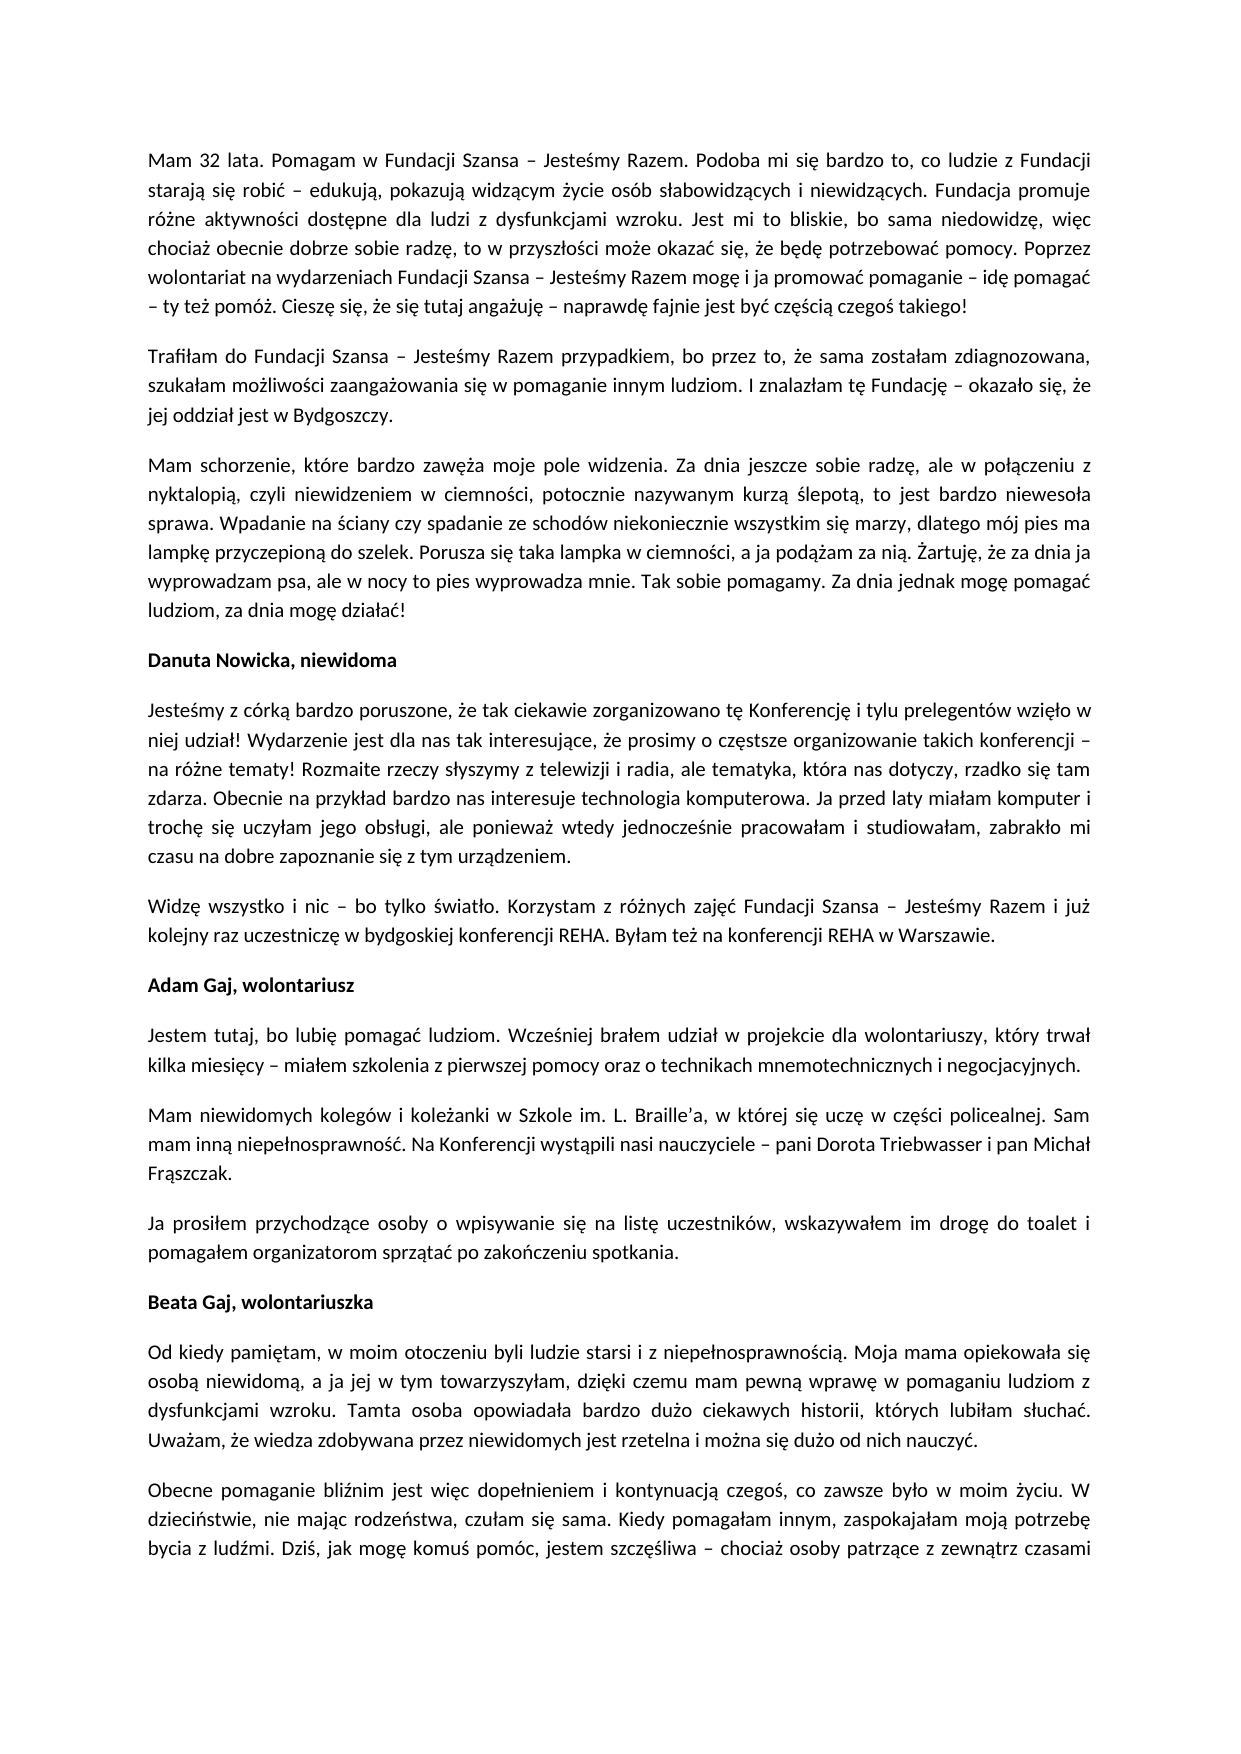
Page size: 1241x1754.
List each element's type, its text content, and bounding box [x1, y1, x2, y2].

text Jestem tutaj, bo lubię pomagać ludziom. Wcześniej brałem udział w projekcie dla wolontariuszy, który trwał kilka miesięcy – miałem szkolenia z pierwszej pomocy oraz o technikach mnemotechnicznych i negocjacyjnych. [148, 1023, 1093, 1077]
text Adam Gaj, wolontariusz [148, 973, 1093, 998]
text Trafiłam do Fundacji Szansa – Jesteśmy Razem przypadkiem, bo przez to, że sama zostałam zdiagnozowana, szukałam możliwości zaangażowania się w pomaganie innym ludziom. I znalazłam tę Fundację – okazało się, że jej oddział jest w Bydgoszczy. [148, 343, 1093, 427]
text Widzę wszystko i nic – bo tylko światło. Korzystam z różnych zajęć Fundacji Szansa – Jesteśmy Razem i już kolejny raz uczestniczę w bydgoskiej konferencji REHA. Byłam też na konferencji REHA w Warszawie. [148, 893, 1093, 948]
text Jesteśmy z córką bardzo poruszone, że tak ciekawie zorganizowano tę Konferencję i tylu prelegentów wzięło w niej udział! Wydarzenie jest dla nas tak interesujące, że prosimy o częstsze organizowanie takich konferencji – na różne tematy! Rozmaite rzeczy słyszymy z telewizji i radia, ale tematyka, która nas dotyczy, rzadko się tam zdarza. Obecnie na przykład bardzo nas interesuje technologia komputerowa. Ja przed laty miałam komputer i trochę się uczyłam jego obsługi, ale ponieważ wtedy jednocześnie pracowałam i studiowałam, zabrakło mi czasu na dobre zapoznanie się z tym urządzeniem. [148, 698, 1093, 869]
text Od kiedy pamiętam, w moim otoczeniu byli ludzie starsi i z niepełnosprawnością. Moja mama opiekowała się osobą niewidomą, a ja jej w tym towarzyszyłam, dzięki czemu mam pewną wprawę w pomaganiu ludziom z dysfunkcjami wzroku. Tamta osoba opowiadała bardzo dużo ciekawych historii, których lubiłam słuchać. Uważam, że wiedza zdobywana przez niewidomych jest rzetelna i można się dużo od nich nauczyć. [148, 1339, 1093, 1452]
text Mam niewidomych kolegów i koleżanki w Szkole im. L. Braille’a, w której się uczę w części policealnej. Sam mam inną niepełnosprawność. Na Konferencji wystąpili nasi nauczyciele – pani Dorota Triebwasser i pan Michał Frąszczak. [148, 1102, 1093, 1186]
text Mam schorzenie, które bardzo zawęża moje pole widzenia. Za dnia jeszcze sobie radzę, ale w połączeniu z nyktalopią, czyli niewidzeniem w ciemności, potocznie nazywanym kurzą ślepotą, to jest bardzo niewesoła sprawa. Wpadanie na ściany czy spadanie ze schodów niekoniecznie wszystkim się marzy, dlatego mój pies ma lampkę przyczepioną do szelek. Porusza się taka lampka w ciemności, a ja podążam za nią. Żartuję, że za dnia ja wyprowadzam psa, ale w nocy to pies wyprowadza mnie. Tak sobie pomagamy. Za dnia jednak mogę pomagać ludziom, za dnia mogę działać! [148, 452, 1093, 623]
text Beata Gaj, wolontariuszka [148, 1289, 1093, 1315]
text Mam 32 lata. Pomagam w Fundacji Szansa – Jesteśmy Razem. Podoba mi się bardzo to, co ludzie z Fundacji starają się robić – edukują, pokazują widzącym życie osób słabowidzących i niewidzących. Fundacja promuje różne aktywności dostępne dla ludzi z dysfunkcjami wzroku. Jest mi to bliskie, bo sama niedowidzę, więc chociaż obecnie dobrze sobie radzę, to w przyszłości może okazać się, że będę potrzebować pomocy. Poprzez wolontariat na wydarzeniach Fundacji Szansa – Jesteśmy Razem mogę i ja promować pomaganie – idę pomagać – ty też pomóż. Cieszę się, że się tutaj angażuję – naprawdę fajnie jest być częścią czegoś takiego! [148, 148, 1093, 319]
text Danuta Nowicka, niewidoma [148, 648, 1093, 673]
text Ja prosiłem przychodzące osoby o wpisywanie się na listę uczestników, wskazywałem im drogę do toalet i pomagałem organizatorom sprzątać po zakończeniu spotkania. [148, 1210, 1093, 1265]
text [148, 1477, 1093, 1561]
